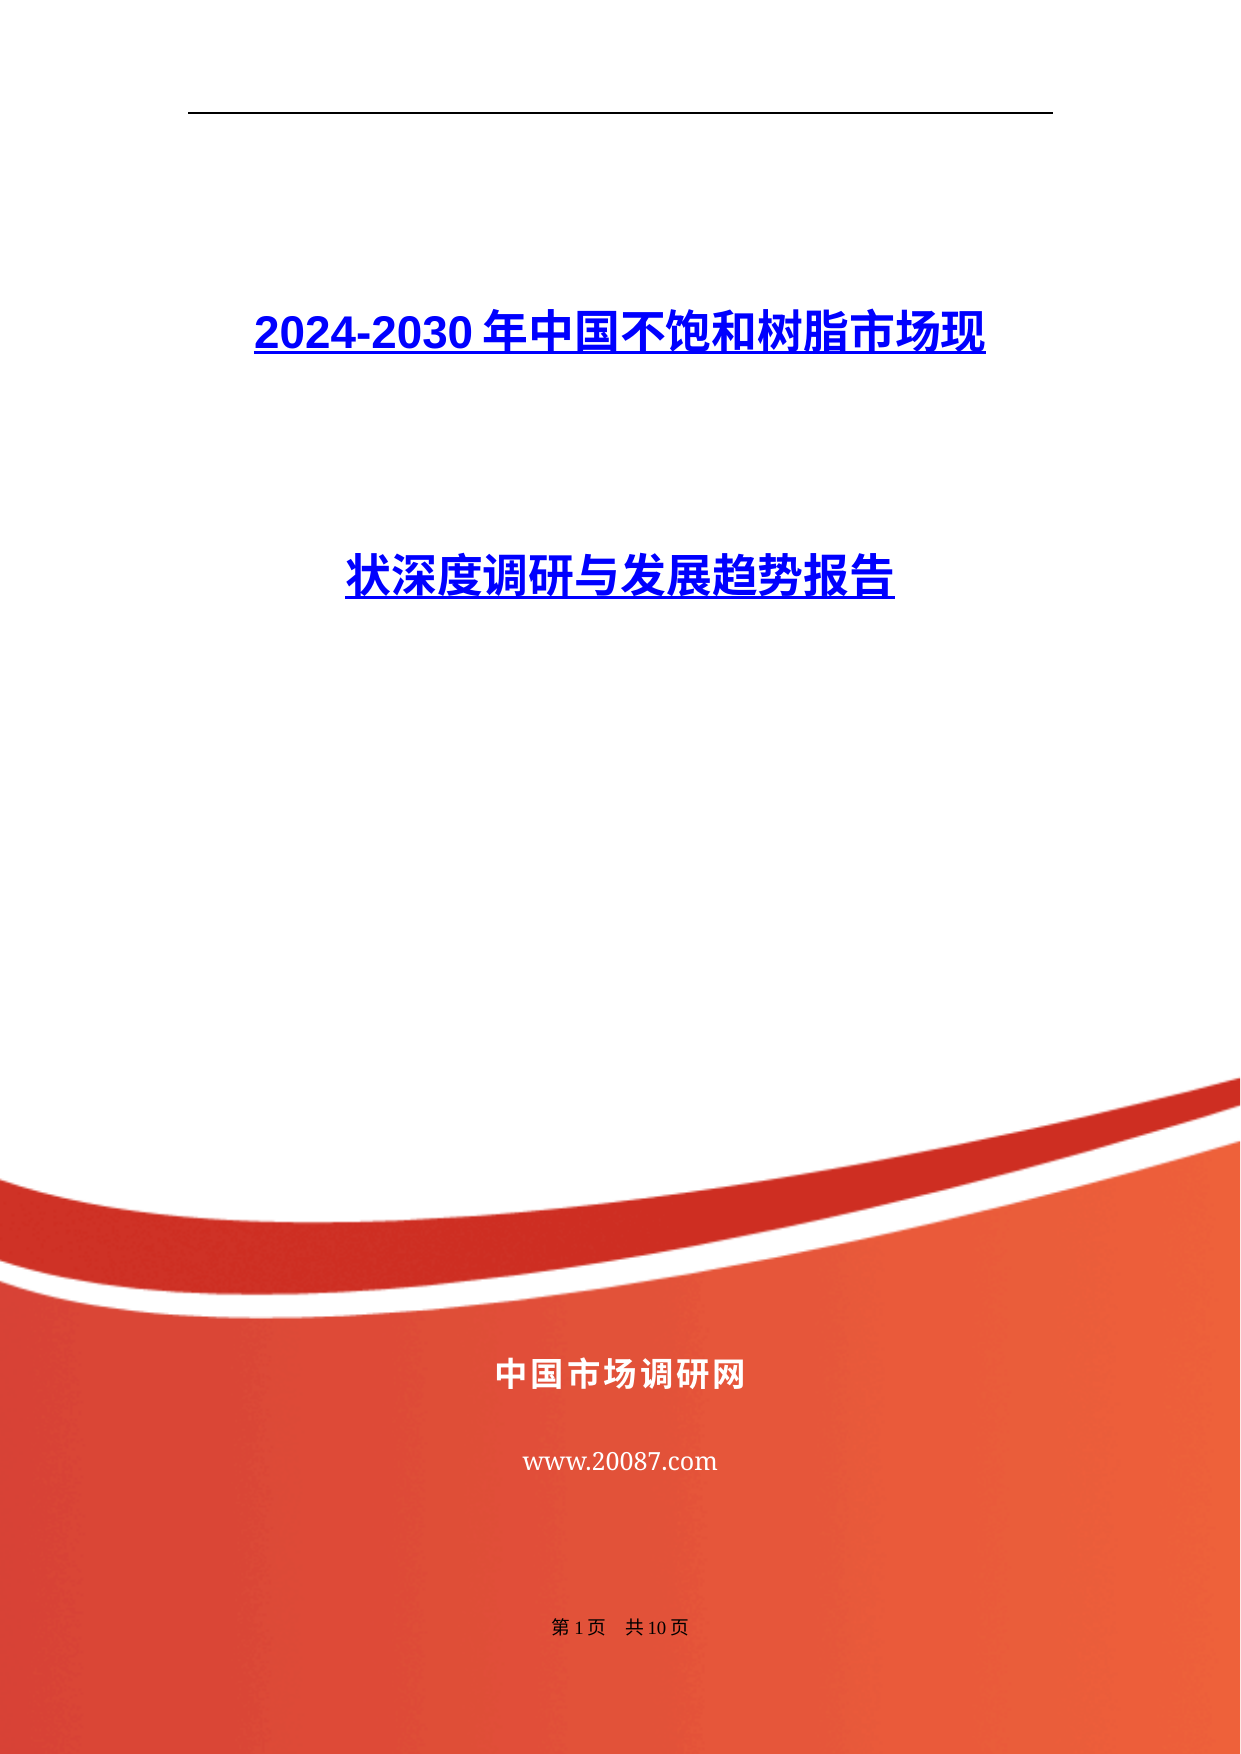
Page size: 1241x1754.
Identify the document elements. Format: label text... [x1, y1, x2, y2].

text www.20087.com [187, 1428, 1053, 1493]
picture [0, 1006, 1241, 1754]
subtitle 中国市场调研网 [187, 1339, 1053, 1404]
table_header 2024-2030年中国不饱和树脂市场现状深度调研与发展趋势报告 [188, 207, 1053, 773]
